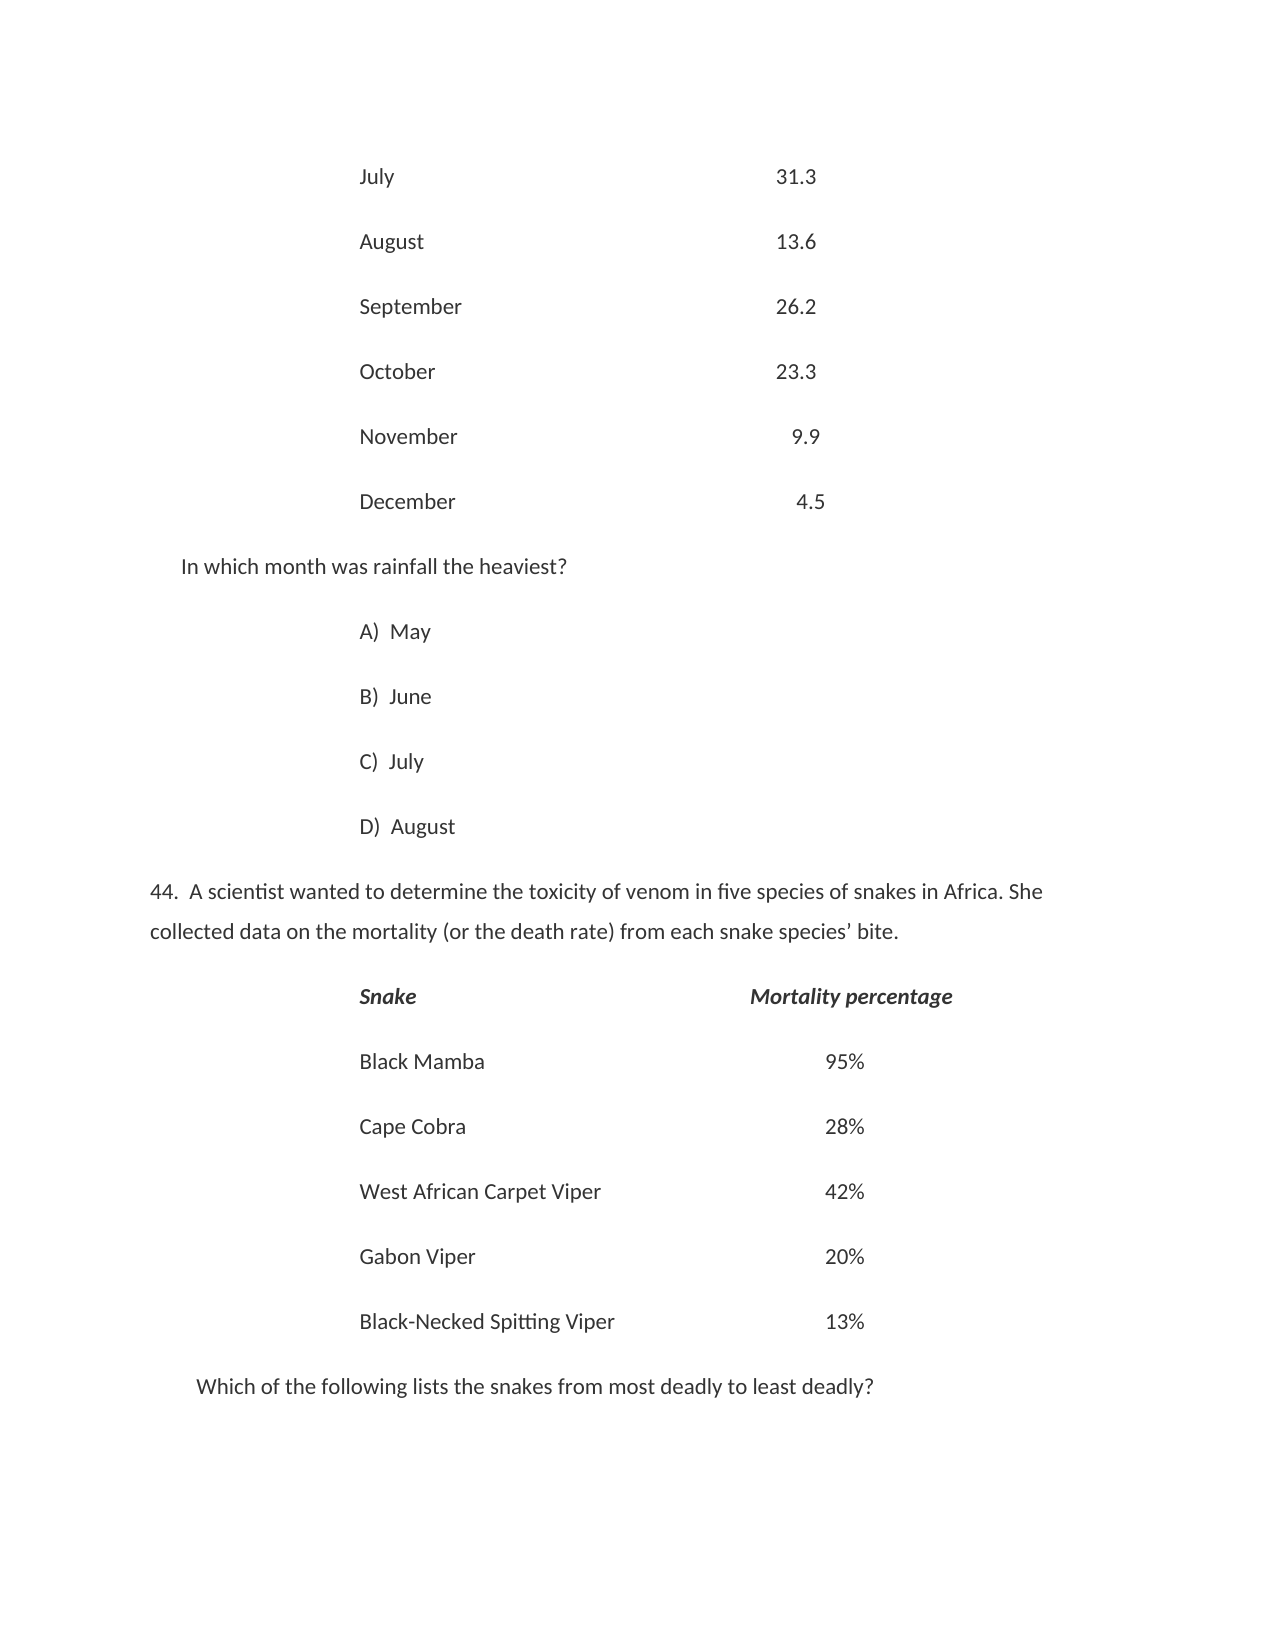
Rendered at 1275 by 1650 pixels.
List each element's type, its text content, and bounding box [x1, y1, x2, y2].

text Which of the following lists the snakes from most deadly to least deadly? [150, 1360, 1125, 1400]
text July 31.3 [150, 150, 1125, 190]
text D) August [150, 800, 1125, 840]
text December 4.5 [150, 475, 1125, 515]
text November 9.9 [150, 410, 1125, 450]
text October 23.3 [150, 345, 1125, 385]
text Black Mamba 95% [150, 1035, 1125, 1075]
text West African Carpet Viper 42% [150, 1165, 1125, 1205]
text C) July [150, 735, 1125, 775]
text Black-Necked Spitting Viper 13% [150, 1295, 1125, 1335]
text B) June [150, 670, 1125, 710]
text September 26.2 [150, 280, 1125, 320]
text Gabon Viper 20% [150, 1230, 1125, 1270]
text August 13.6 [150, 215, 1125, 255]
text Snake Mortality percentage [150, 970, 1125, 1010]
text 44. A scientist wanted to determine the toxicity of venom in five species of snakes in Africa. She collected data on the mortality (or the death rate) from each snake species’ bite. [150, 865, 1125, 945]
text In which month was rainfall the heaviest? [150, 540, 1125, 580]
text Cape Cobra 28% [150, 1100, 1125, 1140]
text A) May [150, 605, 1125, 645]
